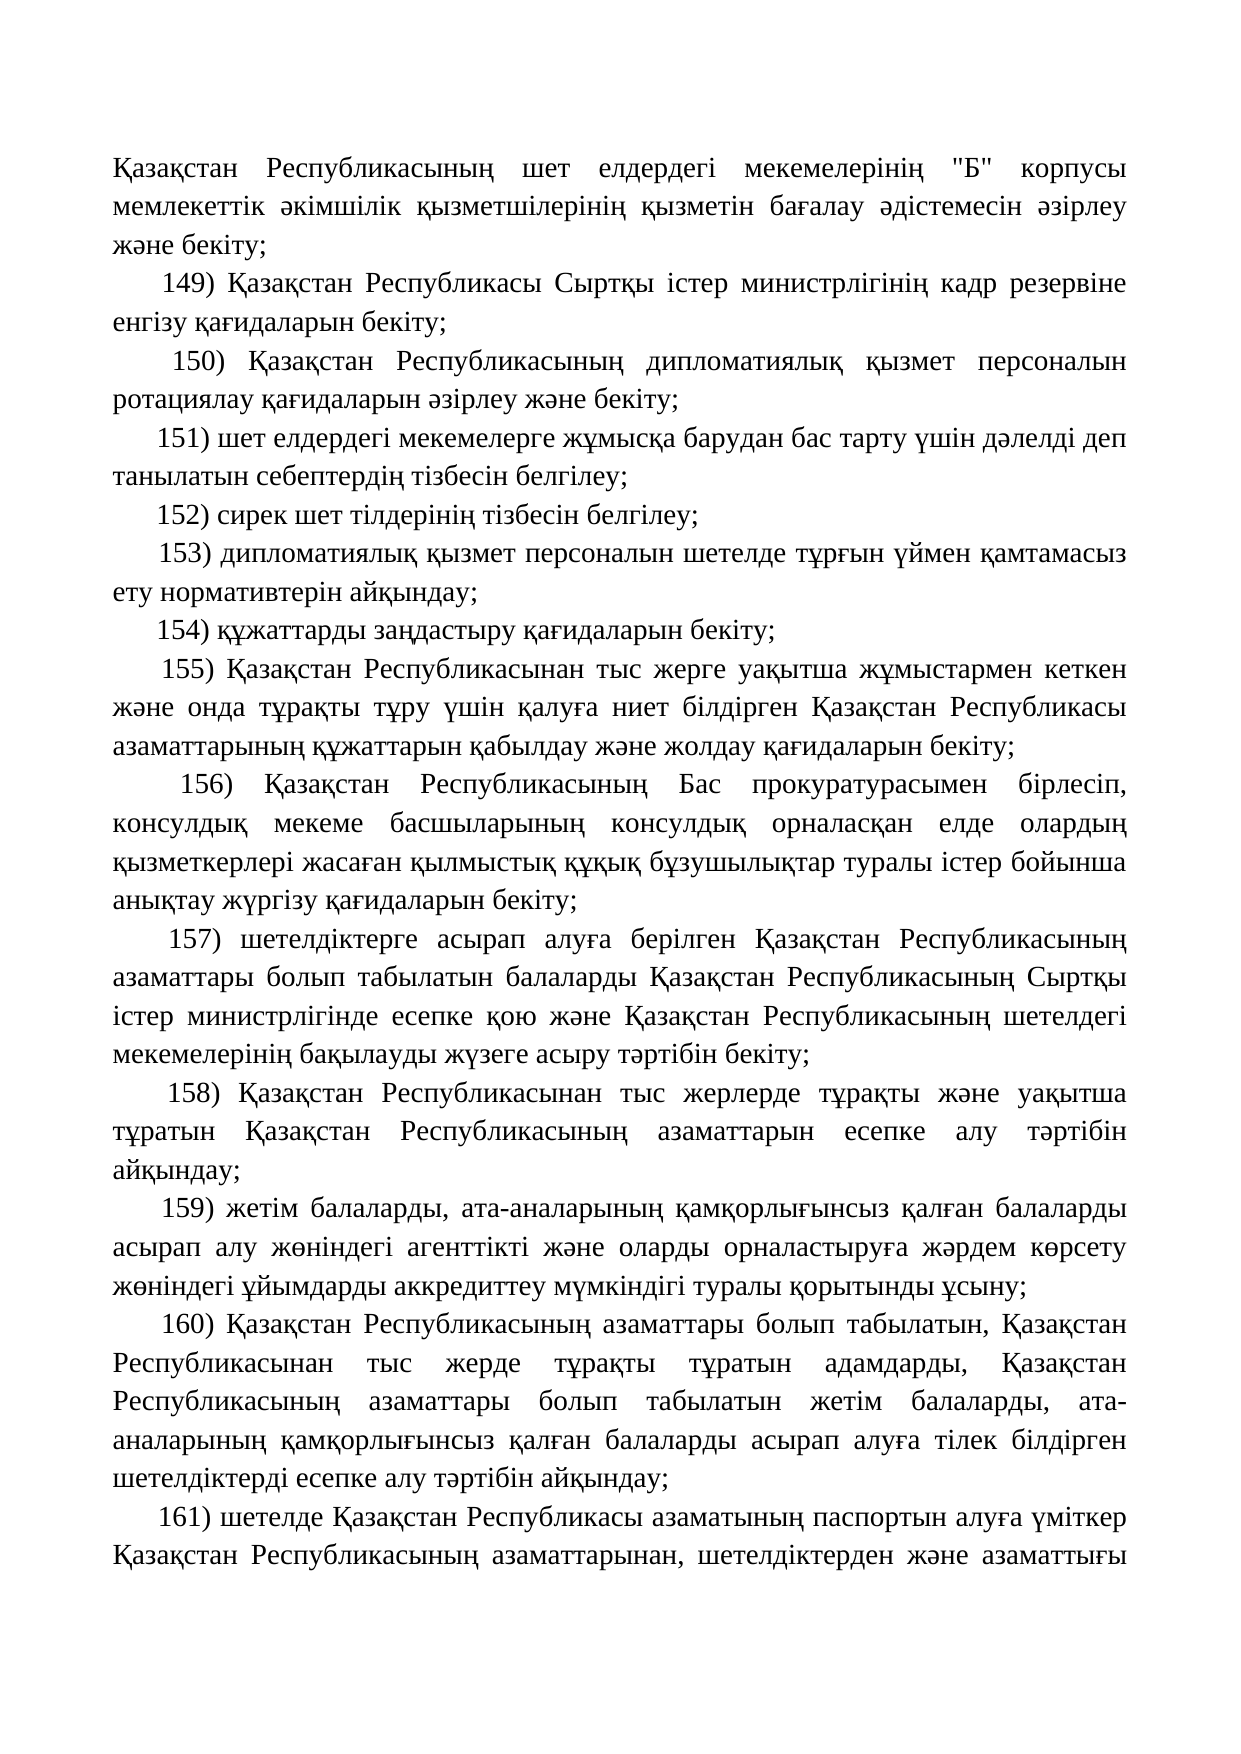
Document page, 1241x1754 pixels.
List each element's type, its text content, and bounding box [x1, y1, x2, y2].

text 151) шет елдердегі мекемелерге жұмысқа барудан бас тарту үшін дәлелді деп танылатын себептердің тізбесін белгілеу; [112, 420, 1128, 492]
text 156) Қазақстан Республикасының Бас прокуратурасымен бірлесіп, консулдық мекеме басшыларының консулдық орналасқан елде олардың қызметкерлері жасаған қылмыстық құқық бұзушылықтар туралы істер бойынша анықтау жүргізу қағидаларын бекіту; [112, 767, 1128, 916]
text 154) құжаттарды заңдастыру қағидаларын бекіту; [112, 612, 1128, 646]
text 155) Қазақстан Республикасынан тыс жерге уақытша жұмыстармен кеткен және онда тұрақты тұру үшін қалуға ниет білдірген Қазақстан Республикасы азаматтарының құжаттарын қабылдау және жолдау қағидаларын бекіту; [112, 651, 1128, 762]
text 159) жетім балаларды, ата-аналарының қамқорлығынсыз қалған балаларды асырап алу жөніндегі агенттікті және оларды орналастыруға жәрдем көрсету жөніндегі ұйымдарды аккредиттеу мүмкіндігі туралы қорытынды ұсыну; [112, 1191, 1128, 1301]
text 150) Қазақстан Республикасының дипломатиялық қызмет персоналын ротациялау қағидаларын әзірлеу және бекіту; [112, 343, 1128, 415]
text 158) Қазақстан Республикасынан тыс жерлерде тұрақты және уақытша тұратын Қазақстан Республикасының азаматтарын есепке алу тәртібін айқындау; [112, 1075, 1128, 1186]
text 152) сирек шет тілдерінің тізбесін белгілеу; [112, 497, 1128, 530]
text 160) Қазақстан Республикасының азаматтары болып табылатын, Қазақстан Республикасынан тыс жерде тұрақты тұратын адамдарды, Қазақстан Республикасының азаматтары болып табылатын жетім балаларды, ата-аналарының қамқорлығынсыз қалған балаларды асырап алуға тілек білдірген шетелдіктерді есепке алу тәртібін айқындау; [112, 1306, 1128, 1494]
text 153) дипломатиялық қызмет персоналын шетелде тұрғын үймен қамтамасыз ету нормативтерін айқындау; [112, 535, 1128, 607]
text 149) Қазақстан Республикасы Сыртқы істер министрлігінің кадр резервіне енгізу қағидаларын бекіту; [112, 266, 1128, 338]
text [112, 1499, 1128, 1571]
text 157) шетелдіктерге асырап алуға берілген Қазақстан Республикасының азаматтары болып табылатын балаларды Қазақстан Республикасының Сыртқы істер министрлігінде есепке қою және Қазақстан Республикасының шетелдегі мекемелерінің бақылауды жүзеге асыру тәртібін бекіту; [112, 921, 1128, 1070]
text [112, 150, 1128, 261]
